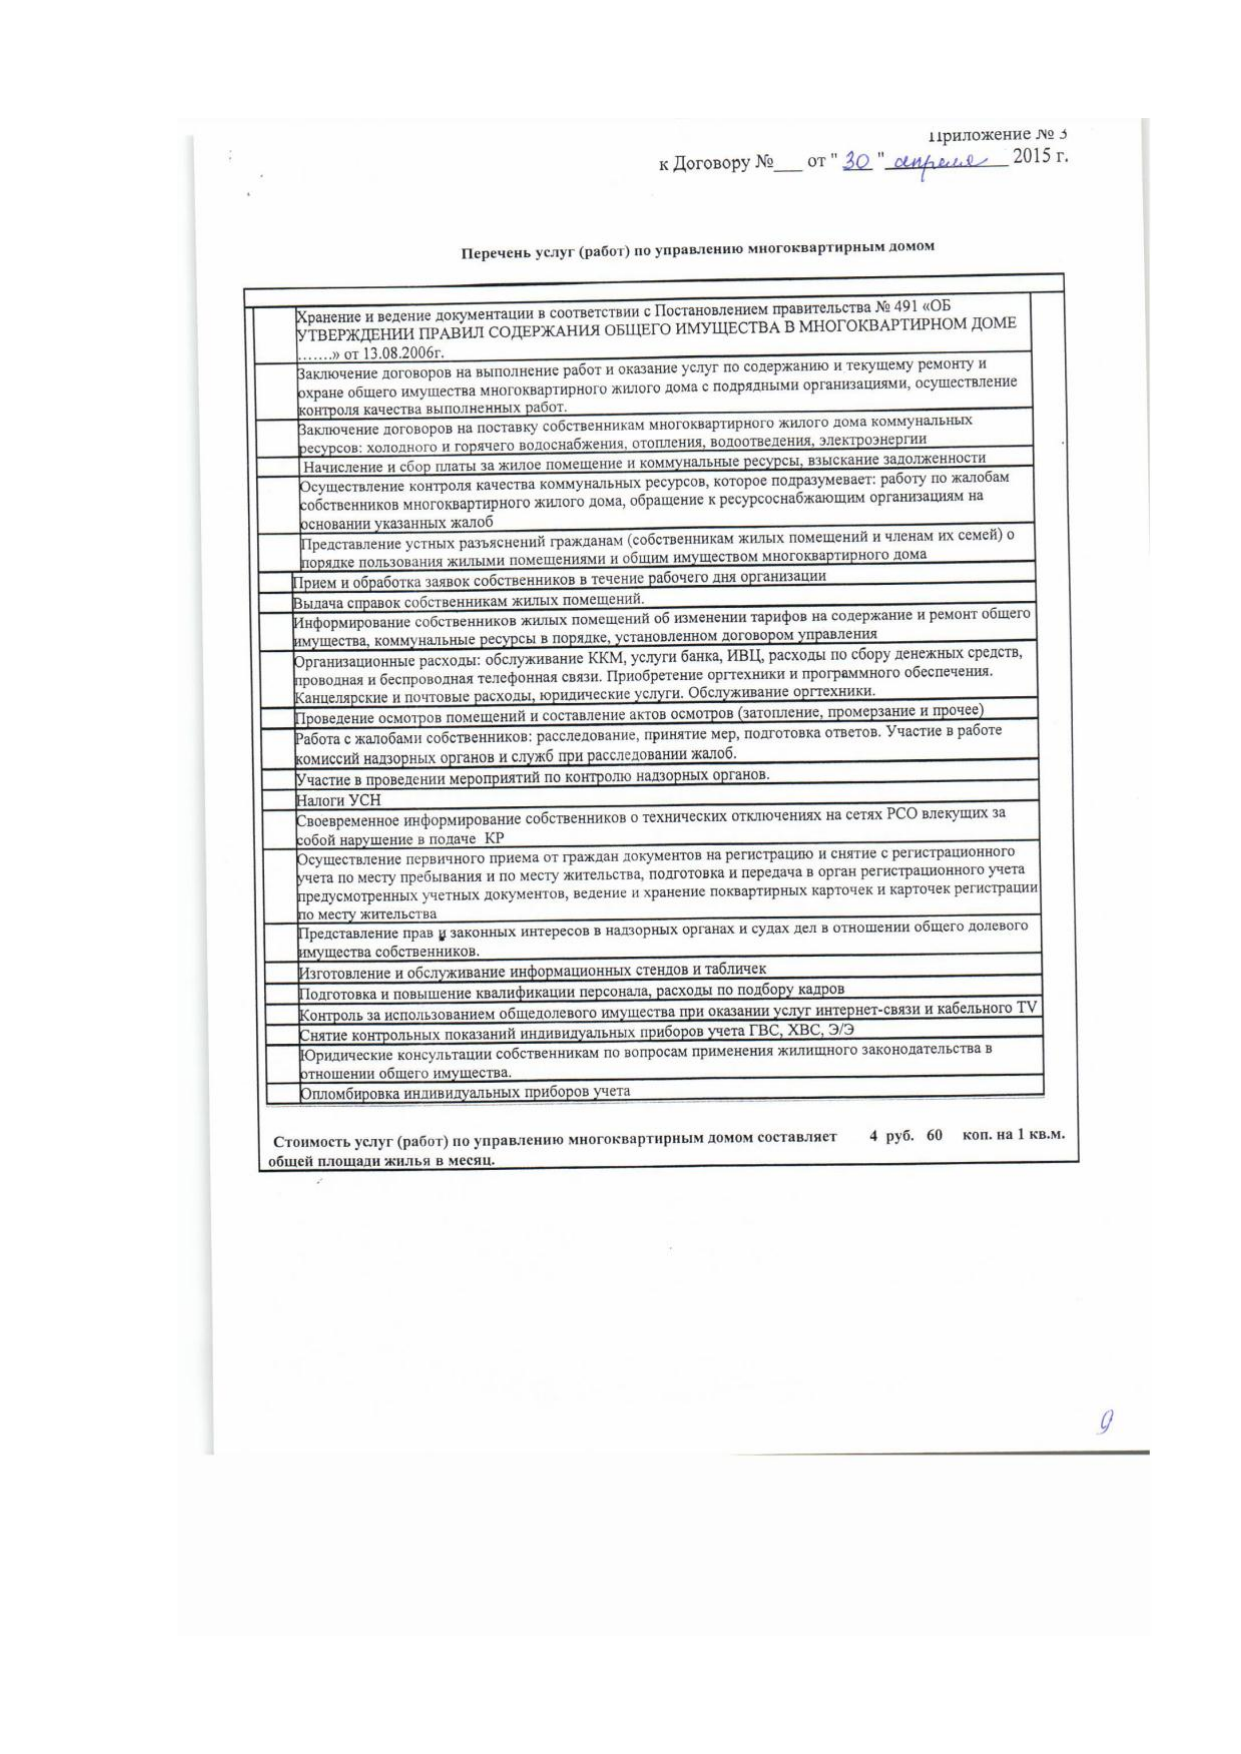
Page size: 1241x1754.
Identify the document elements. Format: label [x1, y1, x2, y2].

picture [177, 118, 1152, 1636]
